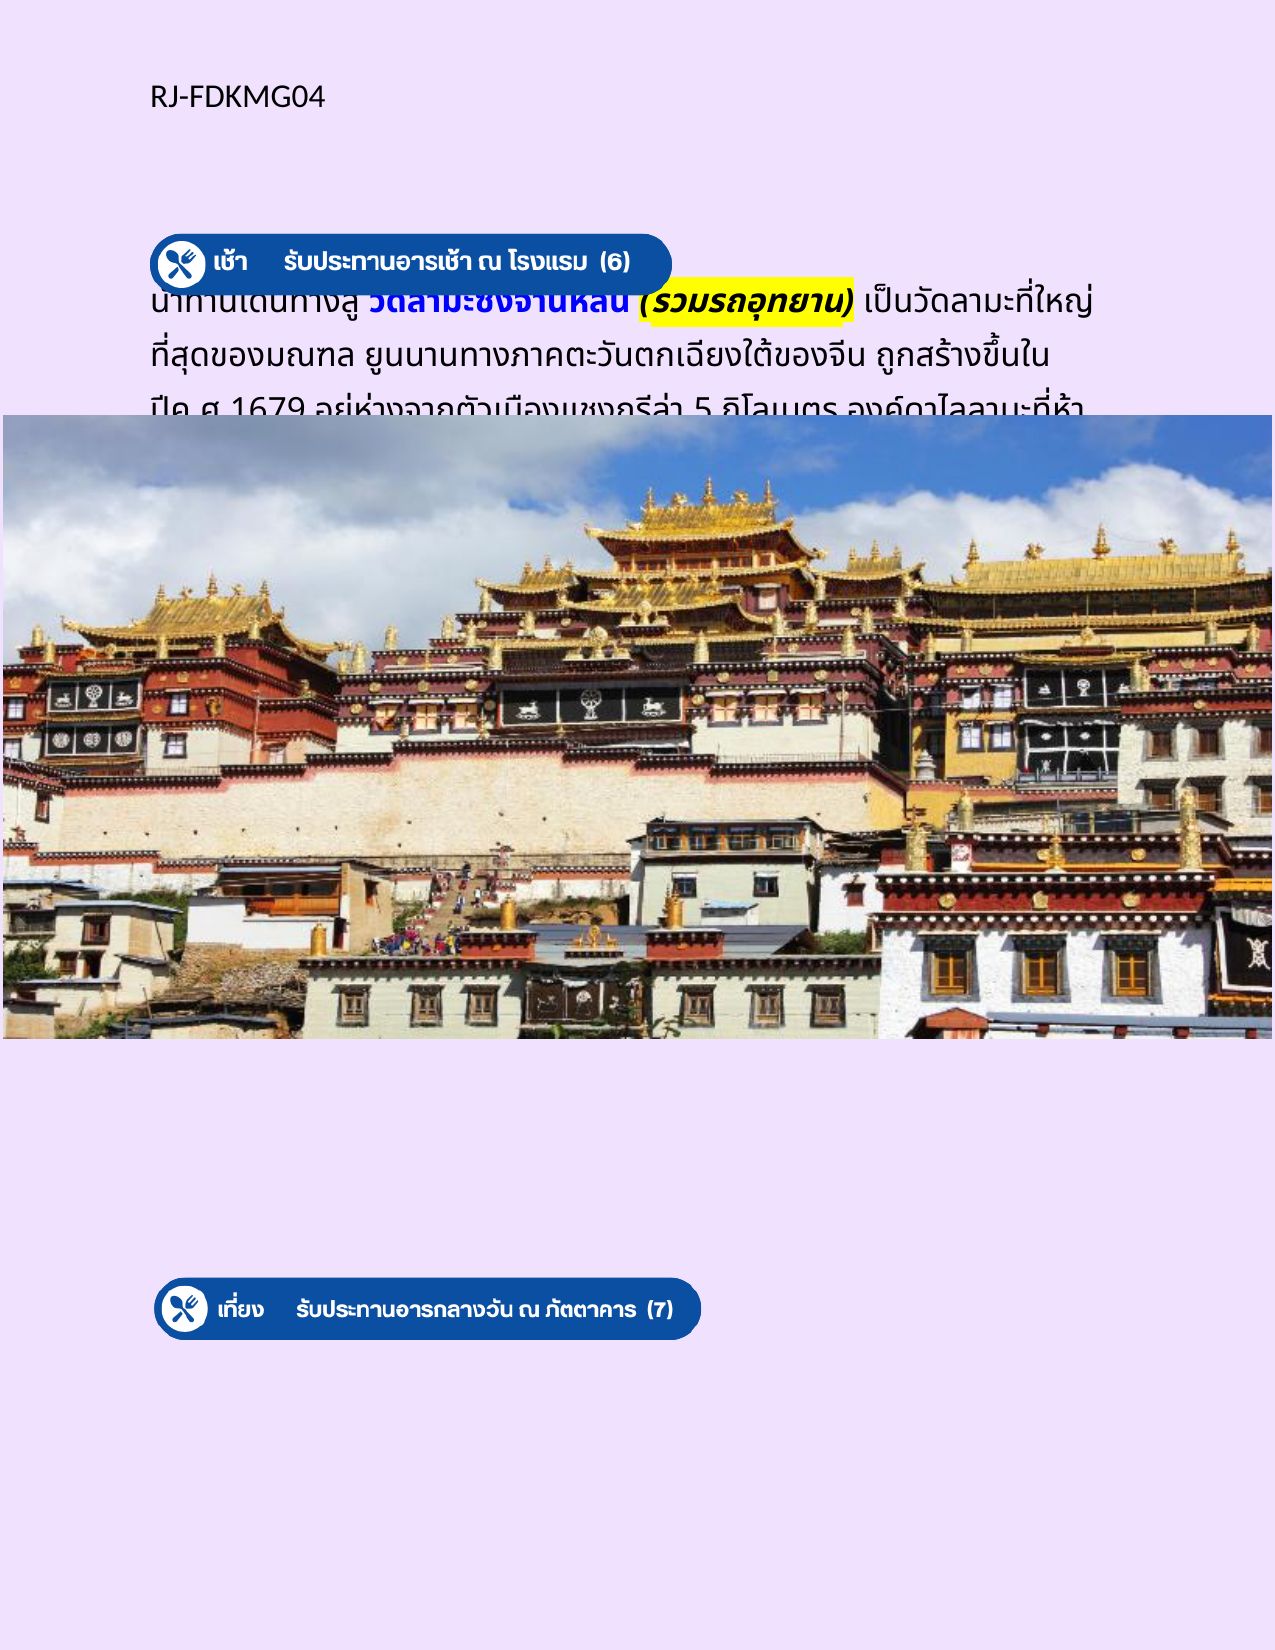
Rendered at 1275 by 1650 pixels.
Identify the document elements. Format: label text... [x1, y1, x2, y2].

picture [150, 231, 674, 299]
text นำท่านเดินทางสู่ วัดลามะซงจ้านหลิน (รวมรถอุทยาน) เป็นวัดลามะที่ใหญ่ที่สุดของมณฑล ยูนนานทางภาคตะวันตกเฉียงใต้ของจีน ถูกสร้างขึ้นในปีค.ศ.1679 อยู่ห่างจากตัวเมืองแชงกรีล่า 5 กิโลเมตร องค์ดาไลลามะที่ห้าของทิเบตเป็นผู้เลือกสถานที่สร้างวัดแห่งนี้หลังกราบทูลจักรพรรดิ คังซีแห่งราชวงศ์ ชิง และพระองค์ได้พระราชทานนามว่า กุยฮว่าซื่อ เป็นวัดนิกายลามะแบบทิเบตที่ใหญ่ที่สุดในมณฑลยูนนาน อายุเก่าแก่กว่า 300 ปี และในยามเทศกาล ชาวทิเบตที่นี่ยังคงรักษาประเพณีที่จะจัดขึ้นตามวัดสำคัญๆ เหล่านี้ ด้วยการเต้นระบำหน้ากากและเป่าแตรงอน [150, 277, 1125, 415]
picture [150, 1273, 708, 1343]
picture [3, 415, 1272, 1039]
